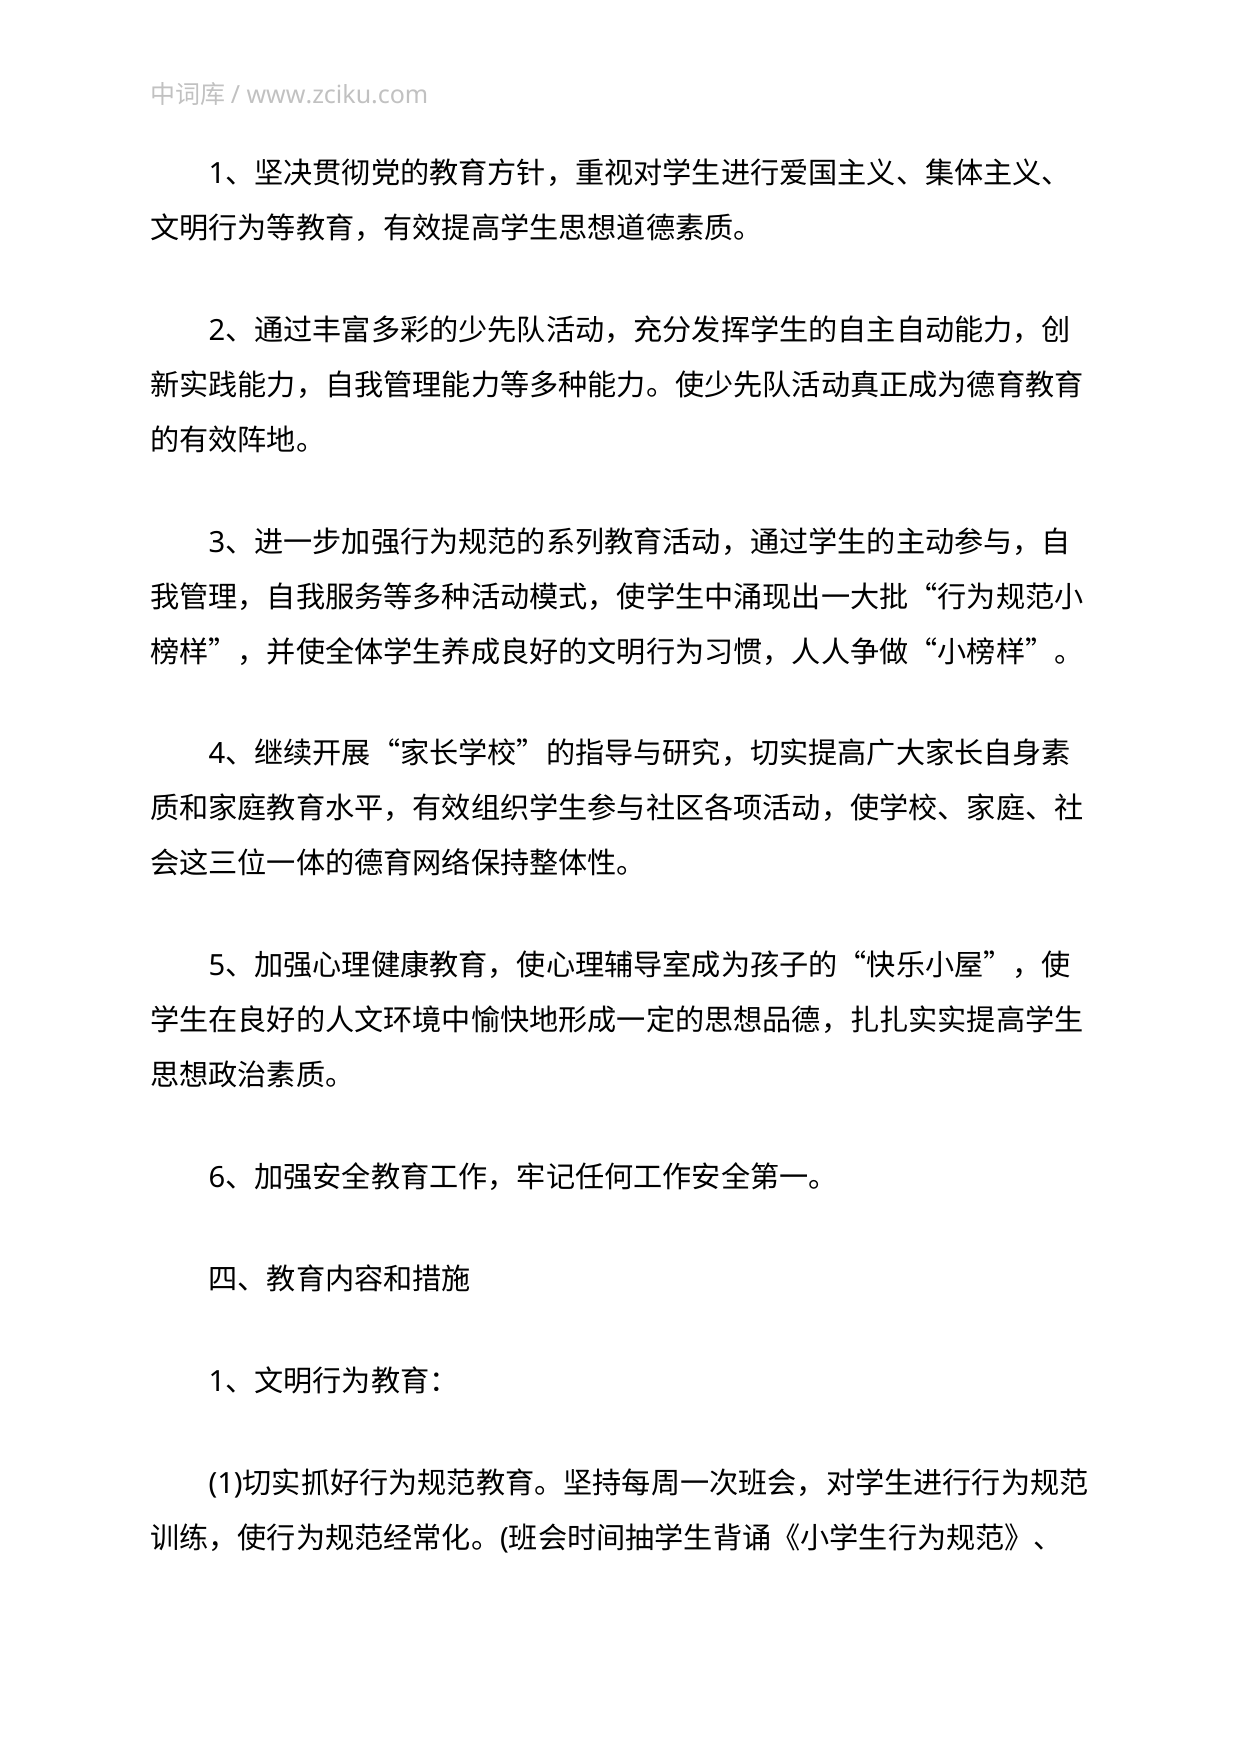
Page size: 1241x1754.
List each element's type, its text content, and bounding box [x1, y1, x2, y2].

text 四、教育内容和措施 [150, 1255, 1090, 1298]
text 3、进一步加强行为规范的系列教育活动，通过学生的主动参与，自我管理，自我服务等多种活动模式，使学生中涌现出一大批“行为规范小榜样”，并使全体学生养成良好的文明行为习惯，人人争做“小榜样”。 [150, 518, 1090, 671]
text 1、坚决贯彻党的教育方针，重视对学生进行爱国主义、集体主义、文明行为等教育，有效提高学生思想道德素质。 [150, 150, 1090, 247]
text 4、继续开展“家长学校”的指导与研究，切实提高广大家长自身素质和家庭教育水平，有效组织学生参与社区各项活动，使学校、家庭、社会这三位一体的德育网络保持整体性。 [150, 730, 1090, 882]
text 6、加强安全教育工作，牢记任何工作安全第一。 [150, 1153, 1090, 1196]
text 1、文明行为教育： [150, 1357, 1090, 1399]
text 2、通过丰富多彩的少先队活动，充分发挥学生的自主自动能力，创新实践能力，自我管理能力等多种能力。使少先队活动真正成为德育教育的有效阵地。 [150, 307, 1090, 459]
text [150, 1459, 1090, 1557]
text 5、加强心理健康教育，使心理辅导室成为孩子的“快乐小屋”，使学生在良好的人文环境中愉快地形成一定的思想品德，扎扎实实提高学生思想政治素质。 [150, 942, 1090, 1094]
